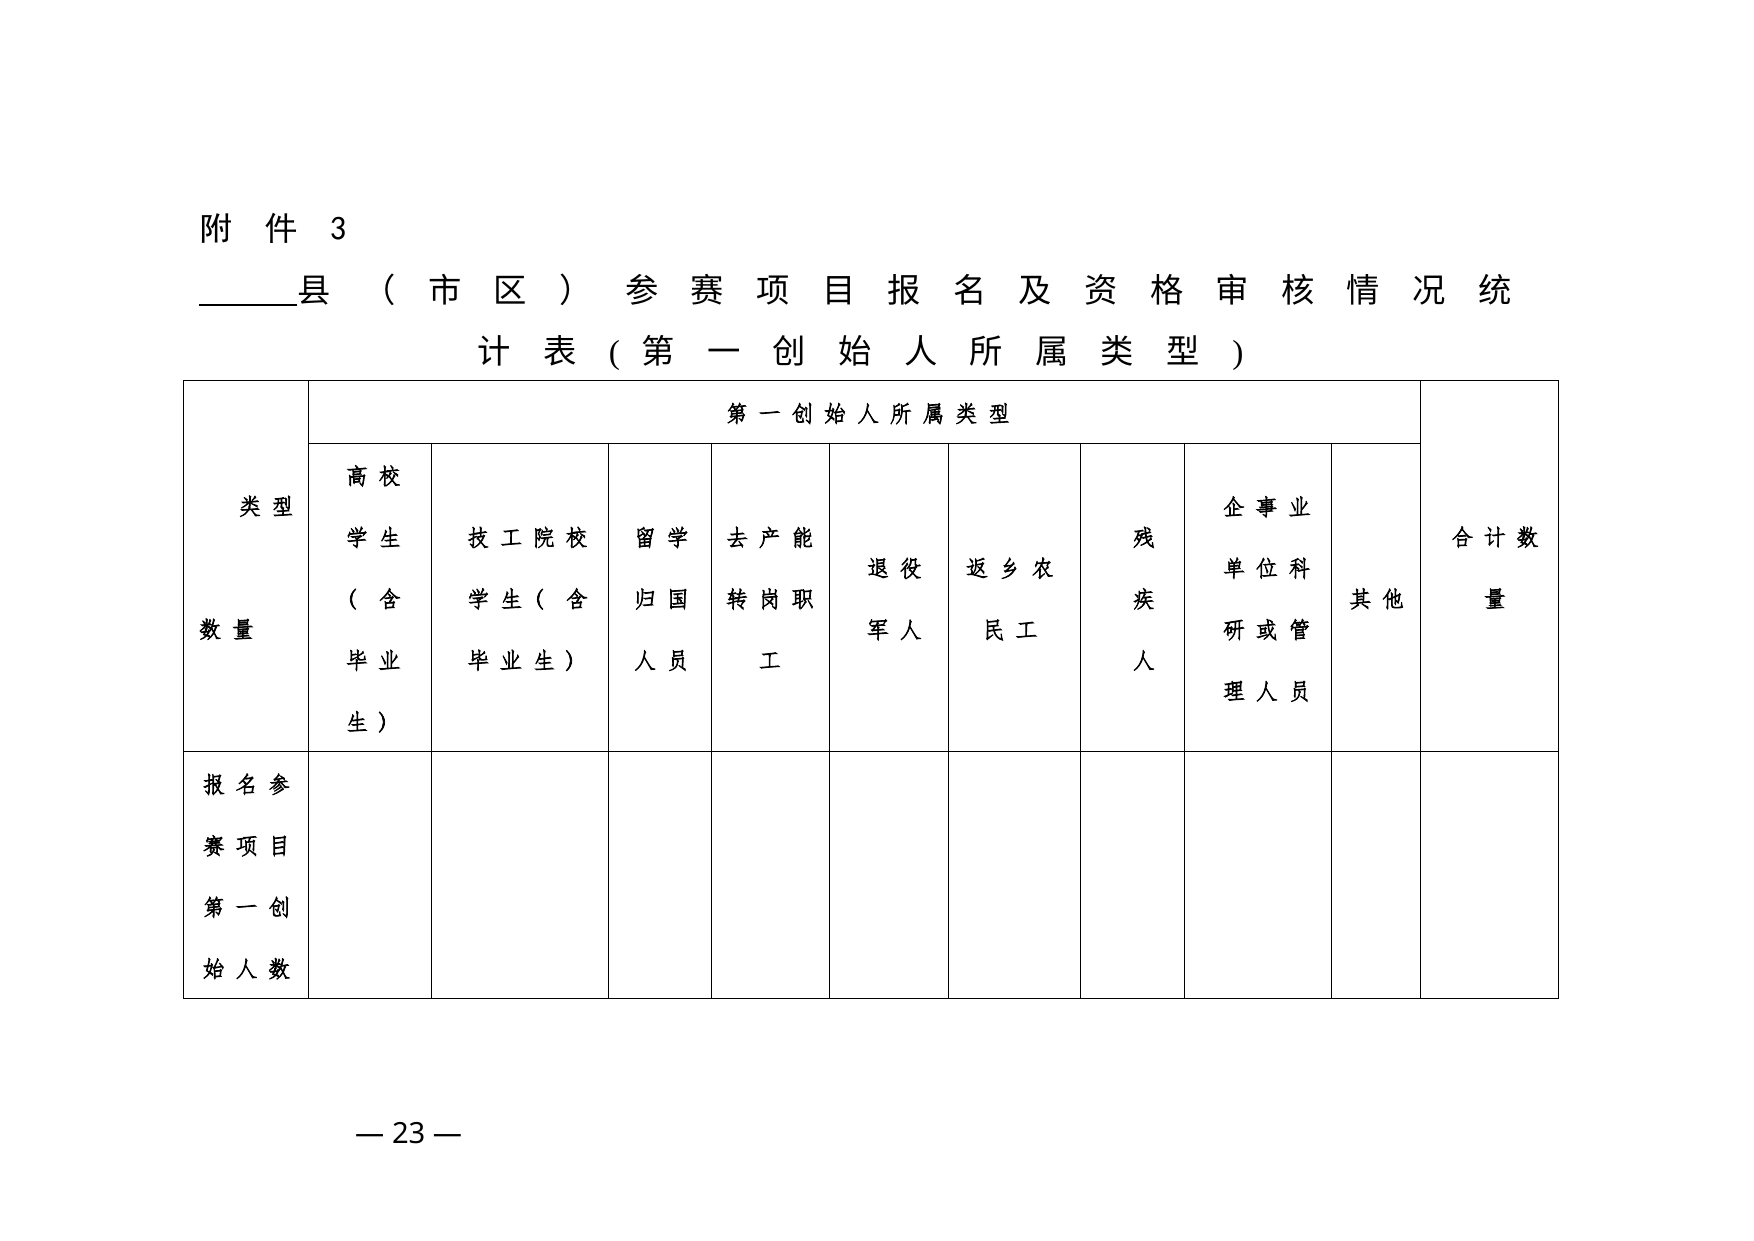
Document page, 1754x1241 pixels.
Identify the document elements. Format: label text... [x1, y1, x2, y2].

table_header 类型 数量 [184, 381, 308, 751]
table_cell 企事业单位科研或管理人员 [1185, 444, 1331, 751]
table_header 第一创始人所属类型 [309, 381, 1420, 443]
table_cell 报名参赛项目第一创始人数量 [184, 752, 308, 998]
table_cell 残疾人 [1081, 444, 1184, 751]
table_cell 退役军人 [830, 444, 948, 751]
table_cell [432, 752, 608, 998]
table_cell 去产能转岗职工 [712, 444, 829, 751]
table_cell 其他 [1332, 444, 1420, 751]
table_cell [1185, 752, 1331, 998]
table_cell 返乡农民工 [949, 444, 1080, 751]
table_cell 留学归国人员 [609, 444, 711, 751]
table_header 合计数量 [1421, 381, 1558, 751]
table_cell [949, 752, 1080, 998]
table_cell [609, 752, 711, 998]
table_cell [1081, 752, 1184, 998]
table_cell [1421, 752, 1558, 998]
text 附件3 [198, 196, 1544, 257]
table_cell 技工院校学生(含毕业生) [432, 444, 608, 751]
table_cell [1332, 752, 1420, 998]
text 县（市区）参赛项目报名及资格审核情况统计表(第一创始人所属类型) [198, 257, 1544, 380]
table_cell 高校学生(含毕业生) [309, 444, 431, 751]
table_cell [309, 752, 431, 998]
table_cell [830, 752, 948, 998]
table_cell [712, 752, 829, 998]
